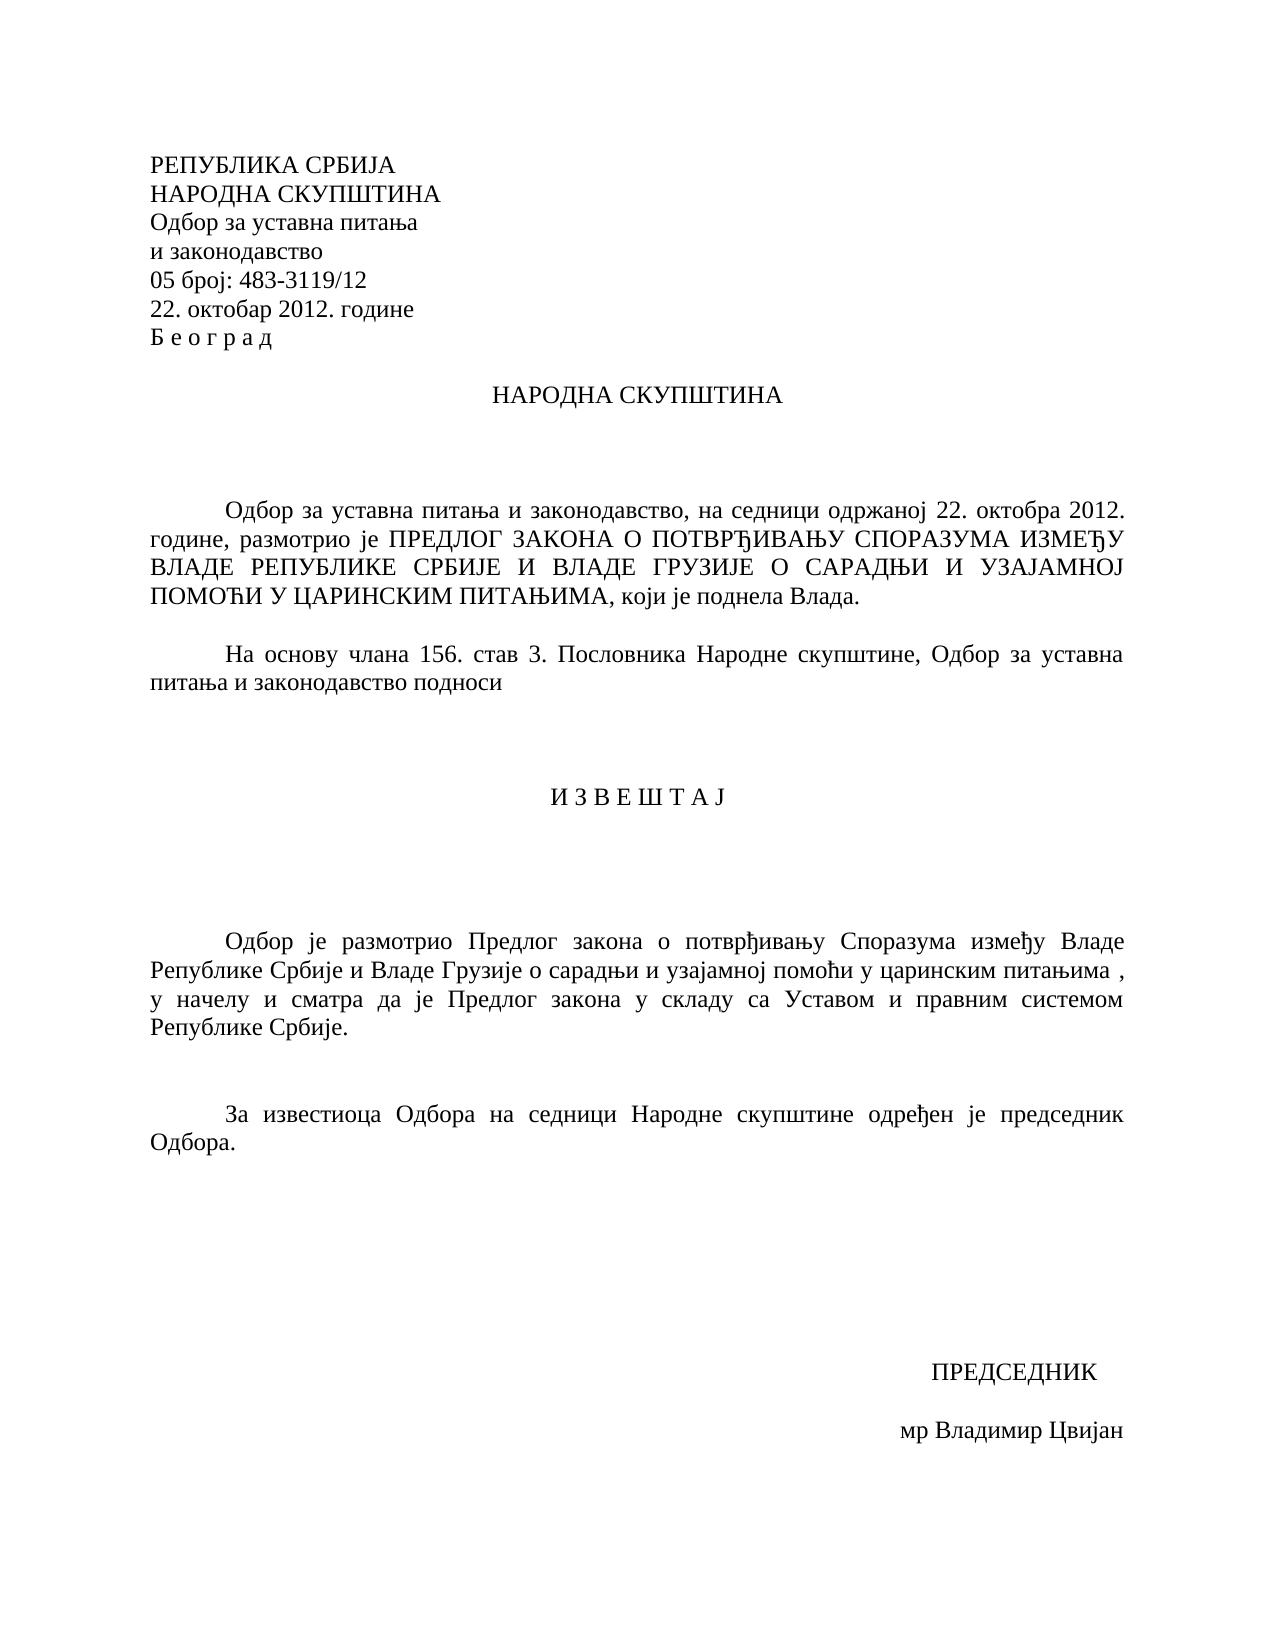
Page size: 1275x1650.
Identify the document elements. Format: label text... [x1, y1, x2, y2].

text и законодавство [150, 236, 1125, 265]
text НАРОДНА СКУПШТИНА [150, 380, 1125, 409]
text мр Владимир Цвијан [150, 1415, 1125, 1444]
text РЕПУБЛИКА СРБИЈА [150, 150, 1125, 179]
text Б е о г р а д [150, 322, 1125, 351]
text И З В Е Ш Т А Ј [150, 782, 1125, 811]
text Одбор је размотрио Предлог закона о потврђивању Споразума између Владе Републике Србије и Владе Грузије о сарадњи и узајамној помоћи у царинским питањима , у начелу и сматра да је Предлог закона у складу са Уставом и правним системом Републике Србије. [150, 926, 1125, 1041]
text 05 број: 483-3119/12 [150, 265, 1125, 294]
text За известиоца Одбора на седници Народне скупштине одређен је председник Одбора. [150, 1099, 1125, 1156]
text НАРОДНА СКУПШТИНА [150, 179, 1125, 207]
text Одбор за уставна питања и законодавство, на седници одржаној 22. октобра 2012. године, размотрио је ПРЕДЛОГ ЗАКОНА О ПОТВРЂИВАЊУ СПОРАЗУМА ИЗМЕЂУ ВЛАДЕ РЕПУБЛИКЕ СРБИЈЕ И ВЛАДЕ ГРУЗИЈЕ О САРАДЊИ И УЗАЈАМНОЈ ПОМОЋИ У ЦАРИНСКИМ ПИТАЊИМА, који је поднела Влада. [150, 495, 1125, 610]
text ПРЕДСЕДНИК [150, 1357, 1125, 1386]
text На основу члана 156. став 3. Пословника Народне скупштине, Одбор за уставна питања и законодавство подноси [150, 639, 1125, 696]
text 22. октобар 2012. године [150, 294, 1125, 322]
text Одбор за уставна питања [150, 207, 1125, 236]
